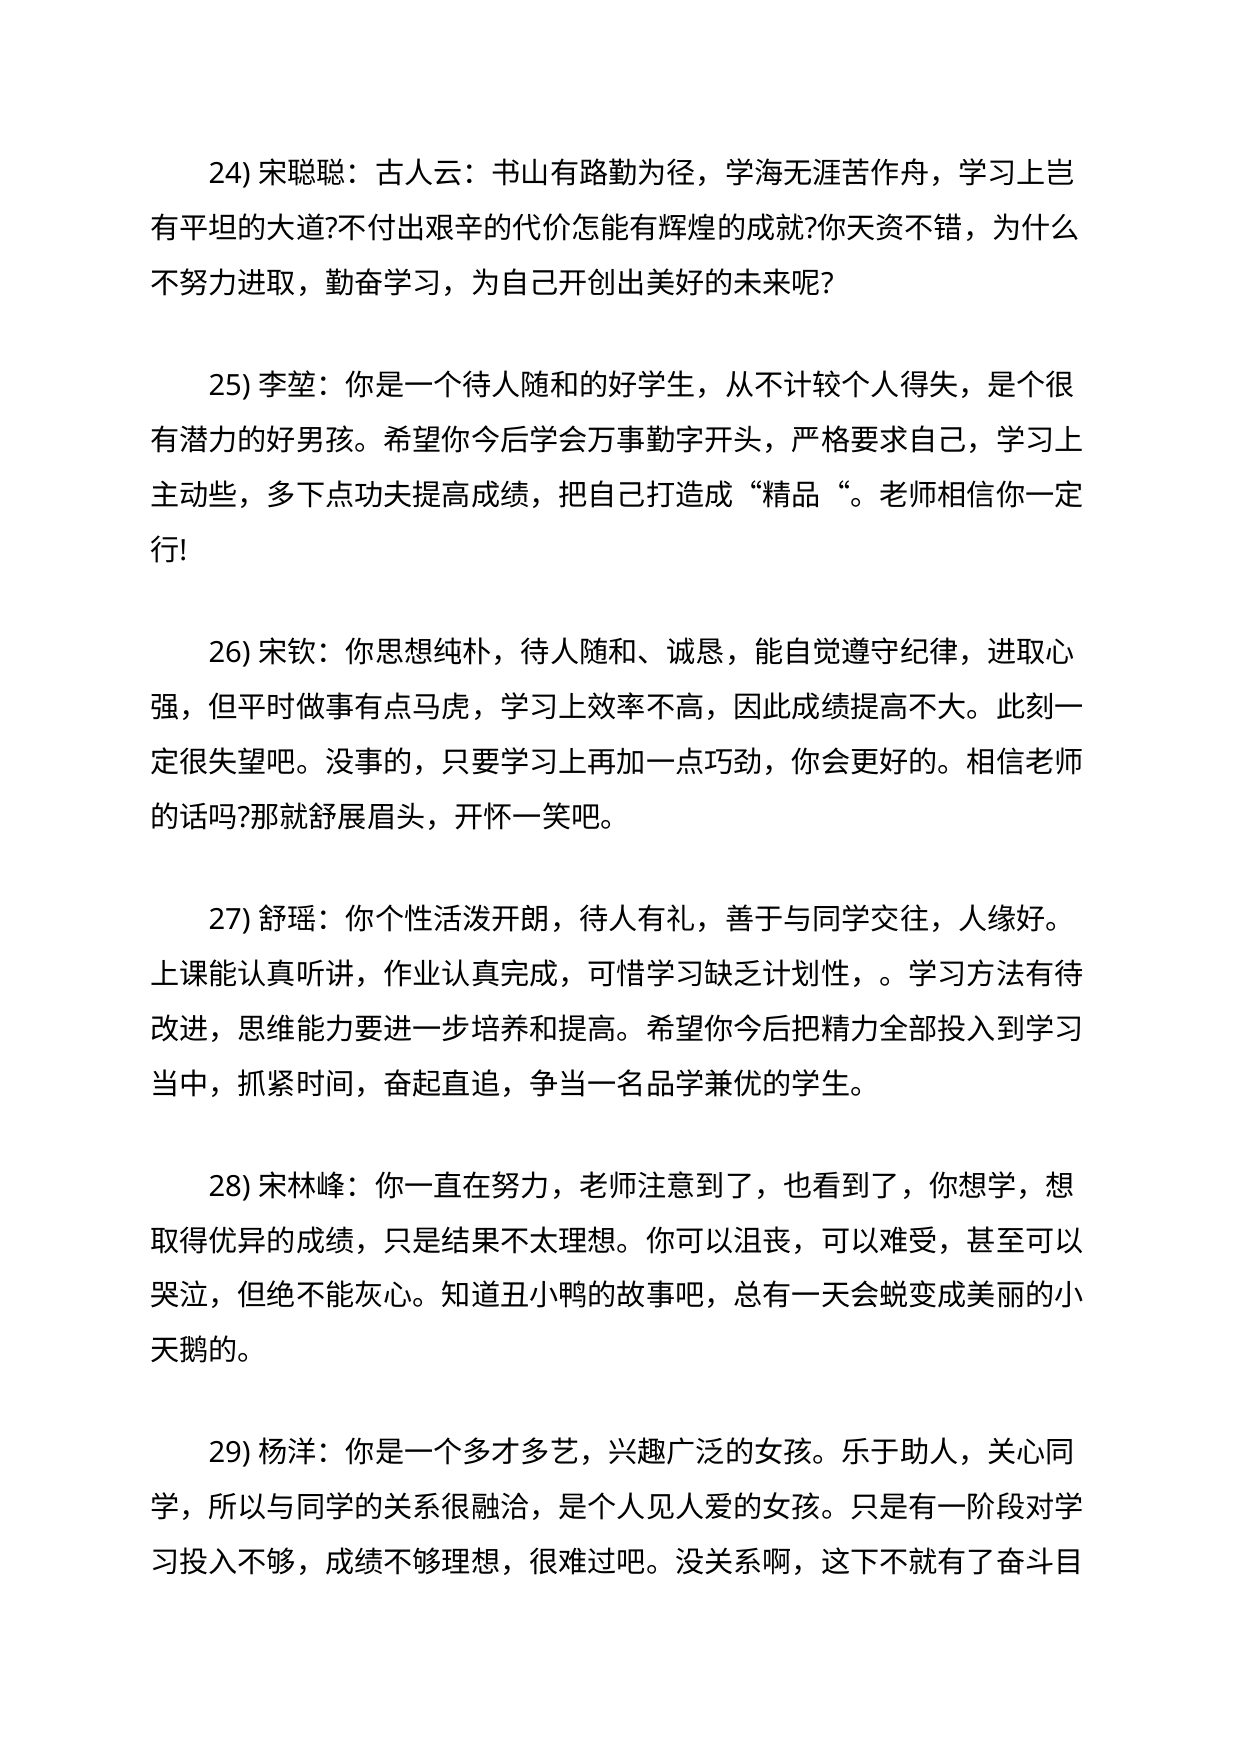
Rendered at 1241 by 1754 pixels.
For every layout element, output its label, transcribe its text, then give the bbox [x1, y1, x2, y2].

text 27) 舒瑶：你个性活泼开朗，待人有礼，善于与同学交往，人缘好。上课能认真听讲，作业认真完成，可惜学习缺乏计划性，。学习方法有待改进，思维能力要进一步培养和提高。希望你今后把精力全部投入到学习当中，抓紧时间，奋起直追，争当一名品学兼优的学生。 [150, 896, 1090, 1103]
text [150, 1429, 1090, 1581]
text 25) 李堃：你是一个待人随和的好学生，从不计较个人得失，是个很有潜力的好男孩。希望你今后学会万事勤字开头，严格要求自己，学习上主动些，多下点功夫提高成绩，把自己打造成“精品“。老师相信你一定行! [150, 362, 1090, 569]
text 24) 宋聪聪：古人云：书山有路勤为径，学海无涯苦作舟，学习上岂有平坦的大道?不付出艰辛的代价怎能有辉煌的成就?你天资不错，为什么不努力进取，勤奋学习，为自己开创出美好的未来呢? [150, 150, 1090, 302]
text 26) 宋钦：你思想纯朴，待人随和、诚恳，能自觉遵守纪律，进取心强，但平时做事有点马虎，学习上效率不高，因此成绩提高不大。此刻一定很失望吧。没事的，只要学习上再加一点巧劲，你会更好的。相信老师的话吗?那就舒展眉头，开怀一笑吧。 [150, 629, 1090, 836]
text 28) 宋林峰：你一直在努力，老师注意到了，也看到了，你想学，想取得优异的成绩，只是结果不太理想。你可以沮丧，可以难受，甚至可以哭泣，但绝不能灰心。知道丑小鸭的故事吧，总有一天会蜕变成美丽的小天鹅的。 [150, 1162, 1090, 1369]
